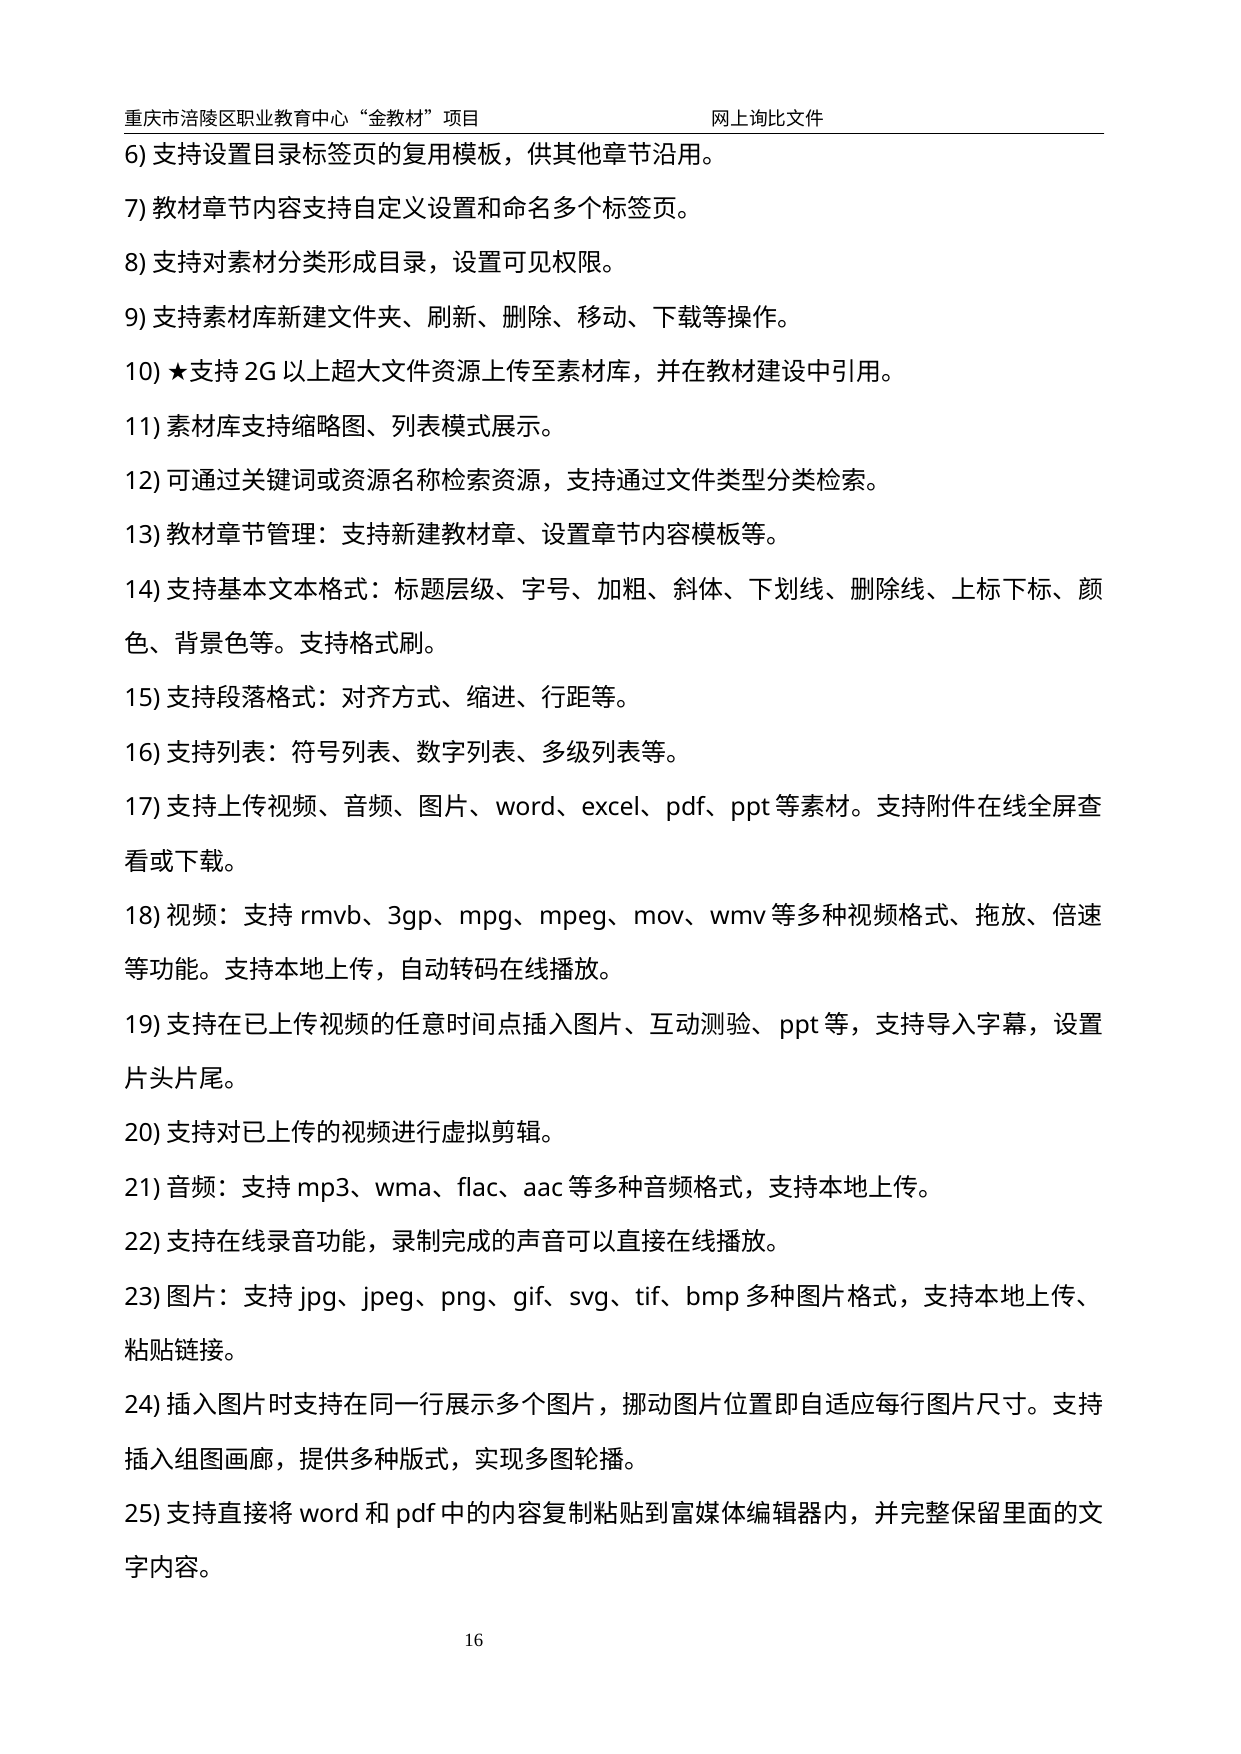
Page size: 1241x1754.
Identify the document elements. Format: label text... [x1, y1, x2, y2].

list 素材库支持缩略图、列表模式展示。 [124, 406, 1104, 442]
list 支持列表：符号列表、数字列表、多级列表等。 [124, 732, 1104, 768]
list 教材章节管理：支持新建教材章、设置章节内容模板等。 [124, 515, 1104, 551]
list 支持基本文本格式：标题层级、字号、加粗、斜体、下划线、删除线、上标下标、颜色、背景色等。支持格式刷。 [124, 569, 1104, 660]
list 支持对素材分类形成目录，设置可见权限。 [124, 243, 1104, 279]
list 支持在线录音功能，录制完成的声音可以直接在线播放。 [124, 1222, 1104, 1258]
list 支持段落格式：对齐方式、缩进、行距等。 [124, 678, 1104, 714]
list 视频：支持rmvb、3gp、mpg、mpeg、mov、wmv等多种视频格式、拖放、倍速等功能。支持本地上传，自动转码在线播放。 [124, 895, 1104, 986]
list 支持直接将word和pdf中的内容复制粘贴到富媒体编辑器内，并完整保留里面的文字内容。 [124, 1493, 1104, 1584]
list 支持设置目录标签页的复用模板，供其他章节沿用。 [124, 134, 1104, 170]
list 图片：支持jpg、jpeg、png、gif、svg、tif、bmp多种图片格式，支持本地上传、粘贴链接。 [124, 1276, 1104, 1367]
list 音频：支持mp3、wma、flac、aac等多种音频格式，支持本地上传。 [124, 1167, 1104, 1203]
list 支持对已上传的视频进行虚拟剪辑。 [124, 1113, 1104, 1149]
list 支持素材库新建文件夹、刷新、删除、移动、下载等操作。 [124, 297, 1104, 333]
list 插入图片时支持在同一行展示多个图片，挪动图片位置即自适应每行图片尺寸。支持插入组图画廊，提供多种版式，实现多图轮播。 [124, 1385, 1104, 1475]
list 教材章节内容支持自定义设置和命名多个标签页。 [124, 188, 1104, 225]
list 支持在已上传视频的任意时间点插入图片、互动测验、ppt等，支持导入字幕，设置片头片尾。 [124, 1004, 1104, 1095]
list 支持上传视频、音频、图片、word、excel、pdf、ppt等素材。支持附件在线全屏查看或下载。 [124, 787, 1104, 877]
list ★支持2G以上超大文件资源上传至素材库，并在教材建设中引用。 [124, 352, 1104, 388]
list 可通过关键词或资源名称检索资源，支持通过文件类型分类检索。 [124, 460, 1104, 497]
